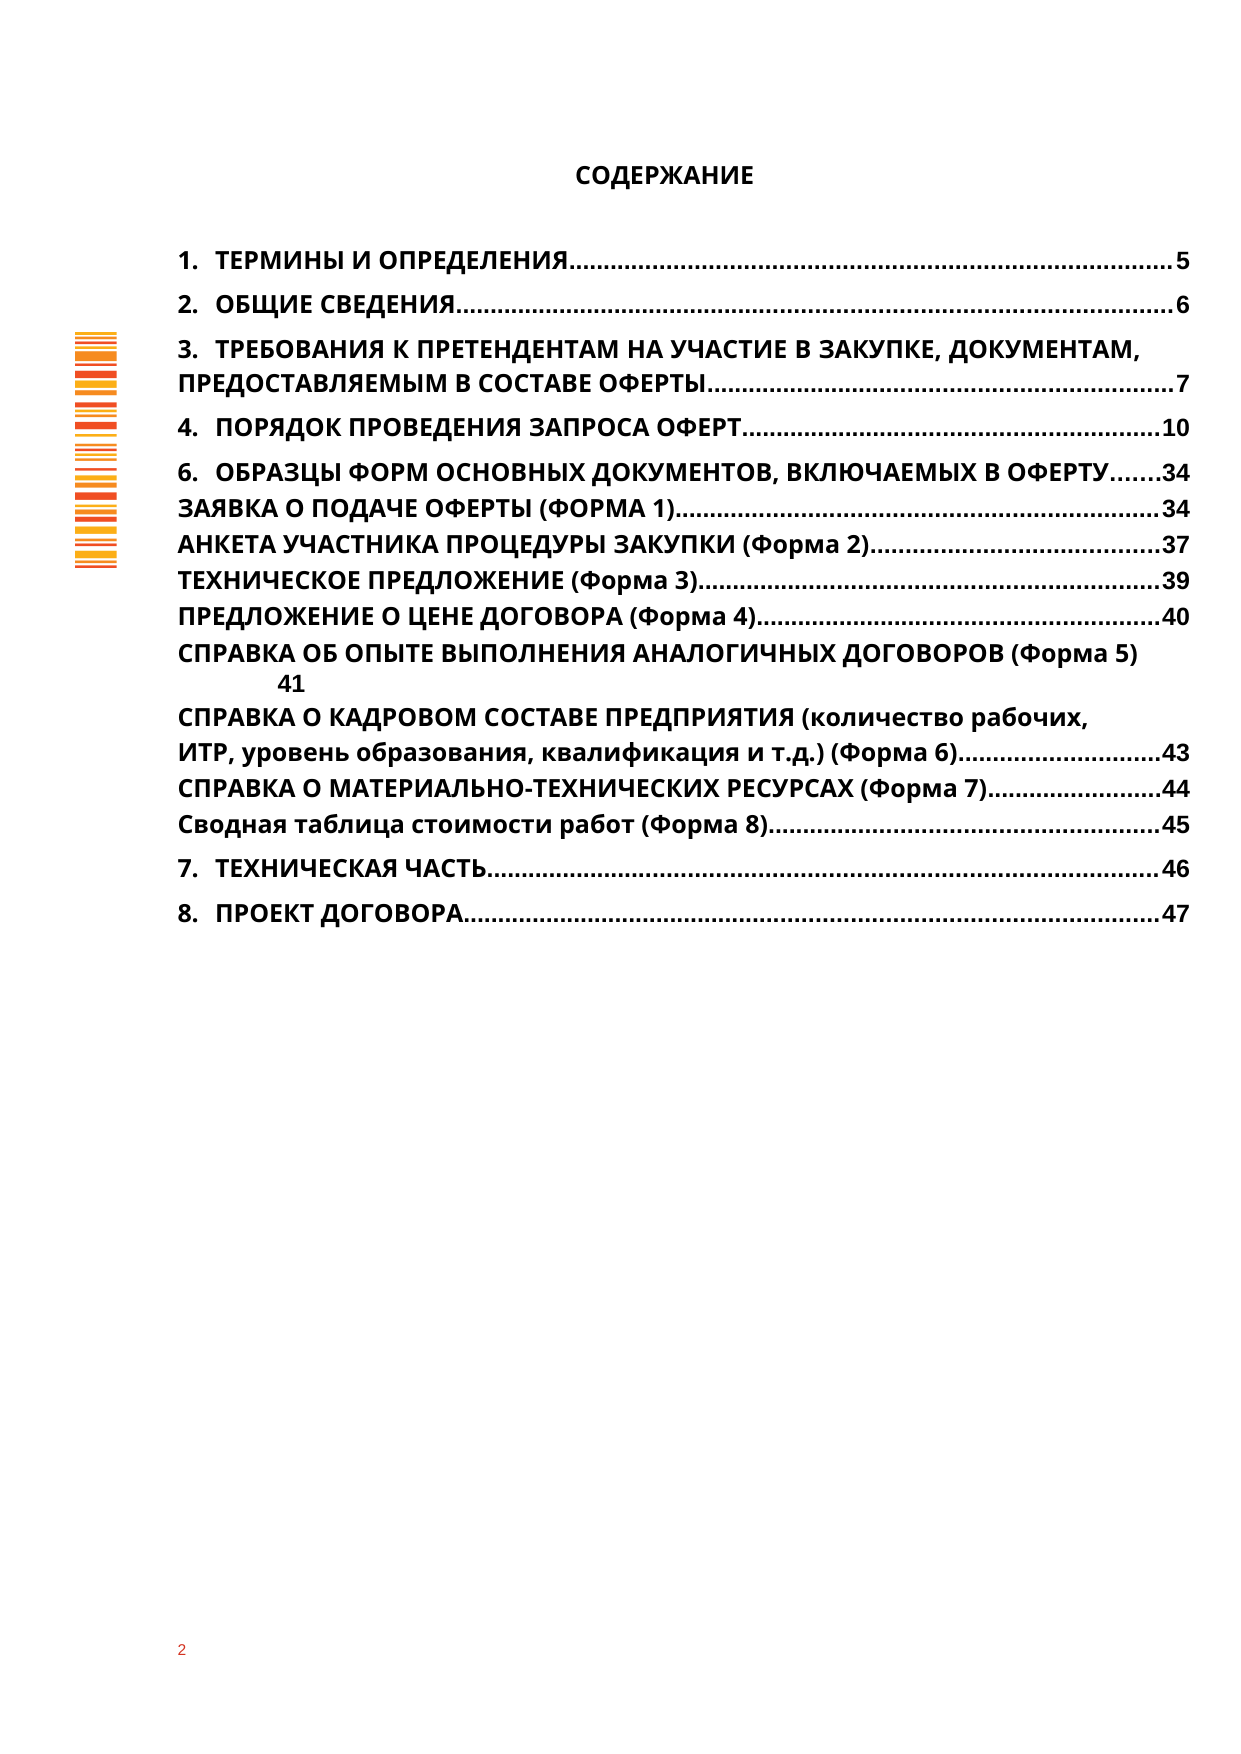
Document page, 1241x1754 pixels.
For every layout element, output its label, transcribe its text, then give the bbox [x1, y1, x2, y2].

text Сводная таблица стоимости работ (Форма 8) 45 [177, 806, 1152, 841]
text 4. ПОРЯДОК ПРОВЕДЕНИЯ ЗАПРОСА ОФЕРТ 10 [177, 410, 1141, 444]
text 3. ТРЕБОВАНИЯ К ПРЕТЕНДЕНТАМ НА УЧАСТИЕ В ЗАКУПКЕ, ДОКУМЕНТАМ, ПРЕДОСТАВЛЯЕМЫМ В СОСТАВЕ ОФЕРТЫ 7 [177, 331, 1141, 399]
text ТЕХНИЧЕСКОЕ ПРЕДЛОЖЕНИЕ (Форма 3) 39 [177, 563, 1152, 597]
text СОДЕРЖАНИЕ [177, 158, 1152, 192]
text СПРАВКА ОБ ОПЫТЕ ВЫПОЛНЕНИЯ АНАЛОГИЧНЫХ ДОГОВОРОВ (Форма 5) 41 [177, 635, 1152, 698]
text АНКЕТА УЧАСТНИКА ПРОЦЕДУРЫ ЗАКУПКИ (Форма 2) 37 [177, 527, 1152, 561]
text 8. ПРОЕКТ ДОГОВОРА 47 [177, 895, 1141, 929]
text 2. ОБЩИЕ СВЕДЕНИЯ 6 [177, 287, 1141, 321]
text ЗАЯВКА О ПОДАЧЕ ОФЕРТЫ (ФОРМА 1) 34 [177, 491, 1152, 525]
picture [75, 332, 117, 568]
text 6. ОБРАЗЦЫ ФОРМ ОСНОВНЫХ ДОКУМЕНТОВ, ВКЛЮЧАЕМЫХ В ОФЕРТУ 34 [177, 454, 1141, 488]
text СПРАВКА О КАДРОВОМ СОСТАВЕ ПРЕДПРИЯТИЯ (количество рабочих, ИТР, уровень образования, квалификация и т.д.) (Форма 6) 43 [177, 700, 1152, 768]
text 7. ТЕХНИЧЕСКАЯ ЧАСТЬ 46 [177, 851, 1141, 885]
text ПРЕДЛОЖЕНИЕ О ЦЕНЕ ДОГОВОРА (Форма 4) 40 [177, 599, 1152, 633]
text 1. ТЕРМИНЫ И ОПРЕДЕЛЕНИЯ 5 [177, 242, 1141, 277]
text СПРАВКА О МАТЕРИАЛЬНО-ТЕХНИЧЕСКИХ РЕСУРСАХ (Форма 7) 44 [177, 770, 1152, 804]
